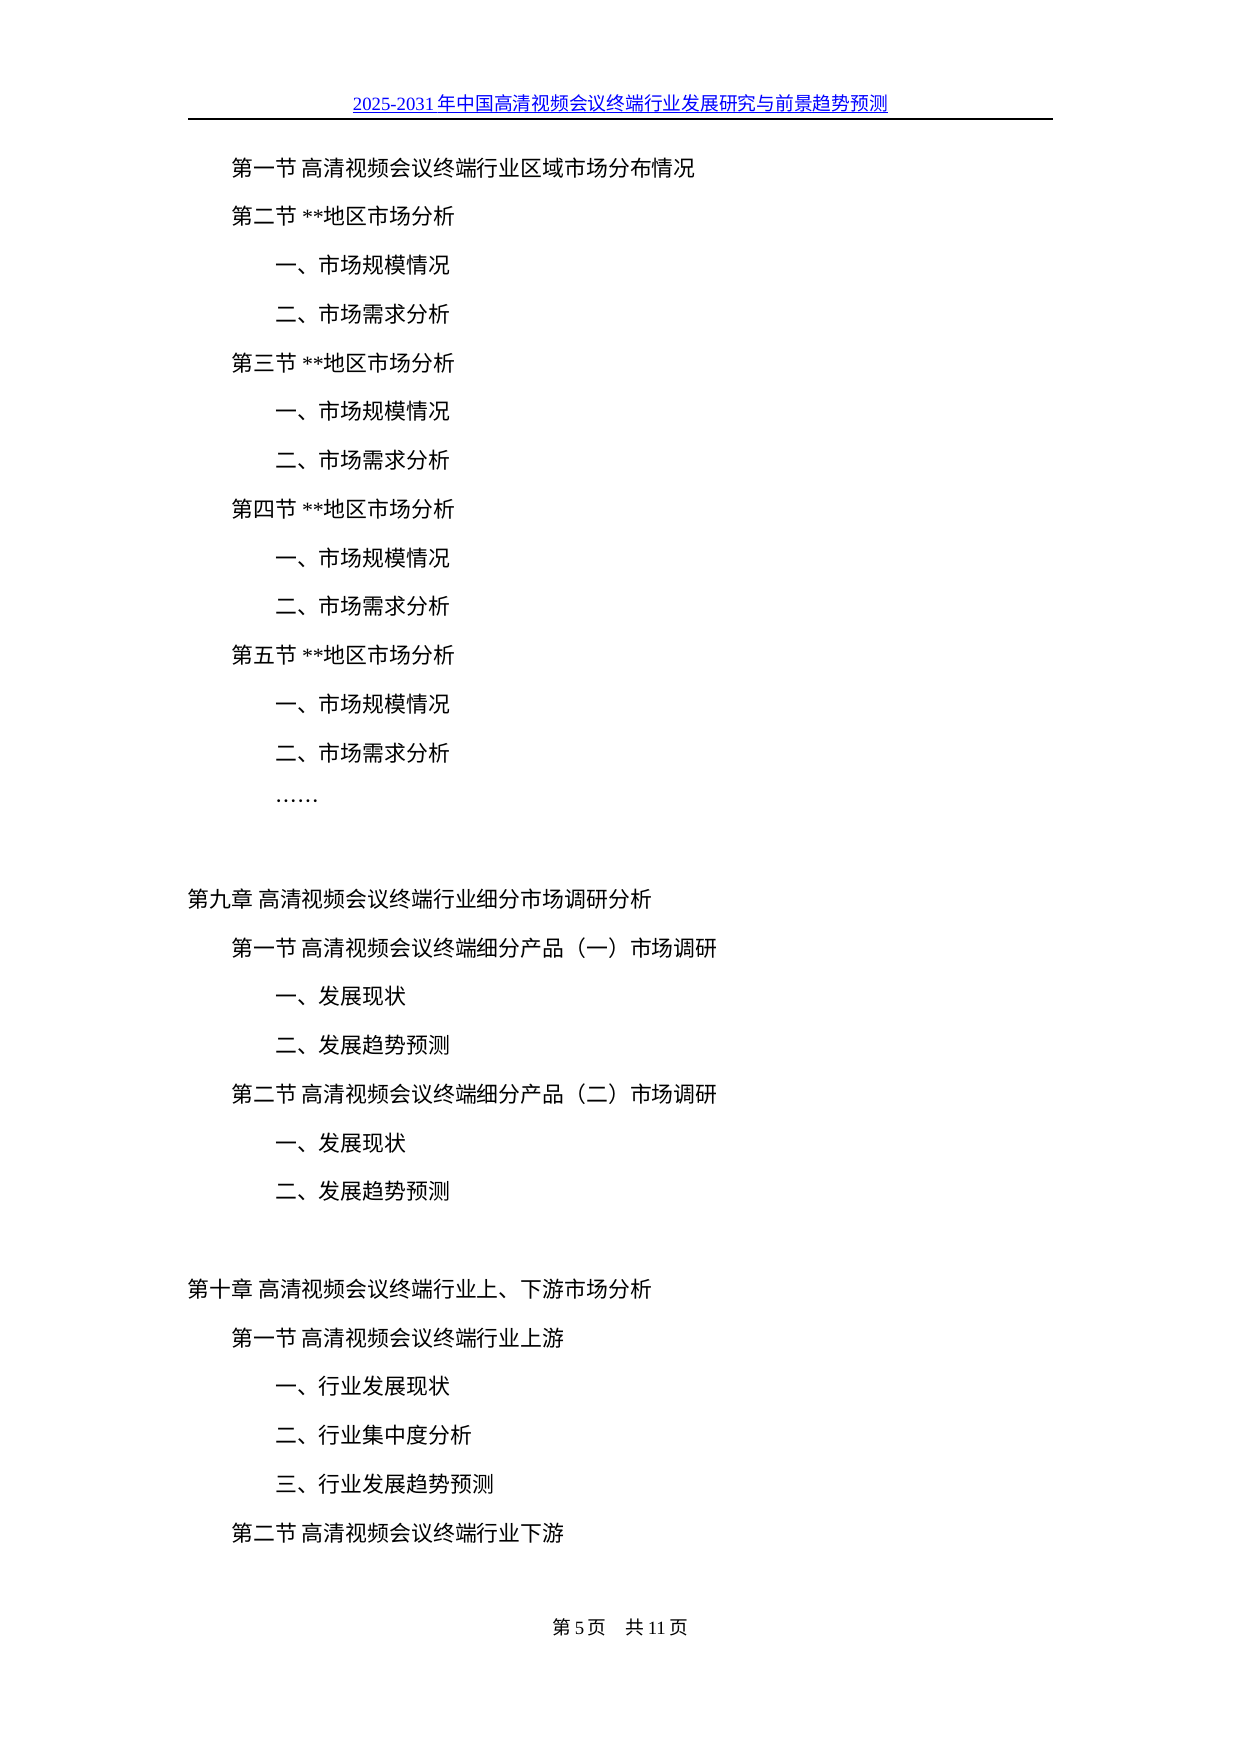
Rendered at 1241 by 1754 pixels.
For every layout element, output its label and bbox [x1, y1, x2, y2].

text [187, 150, 1053, 1548]
